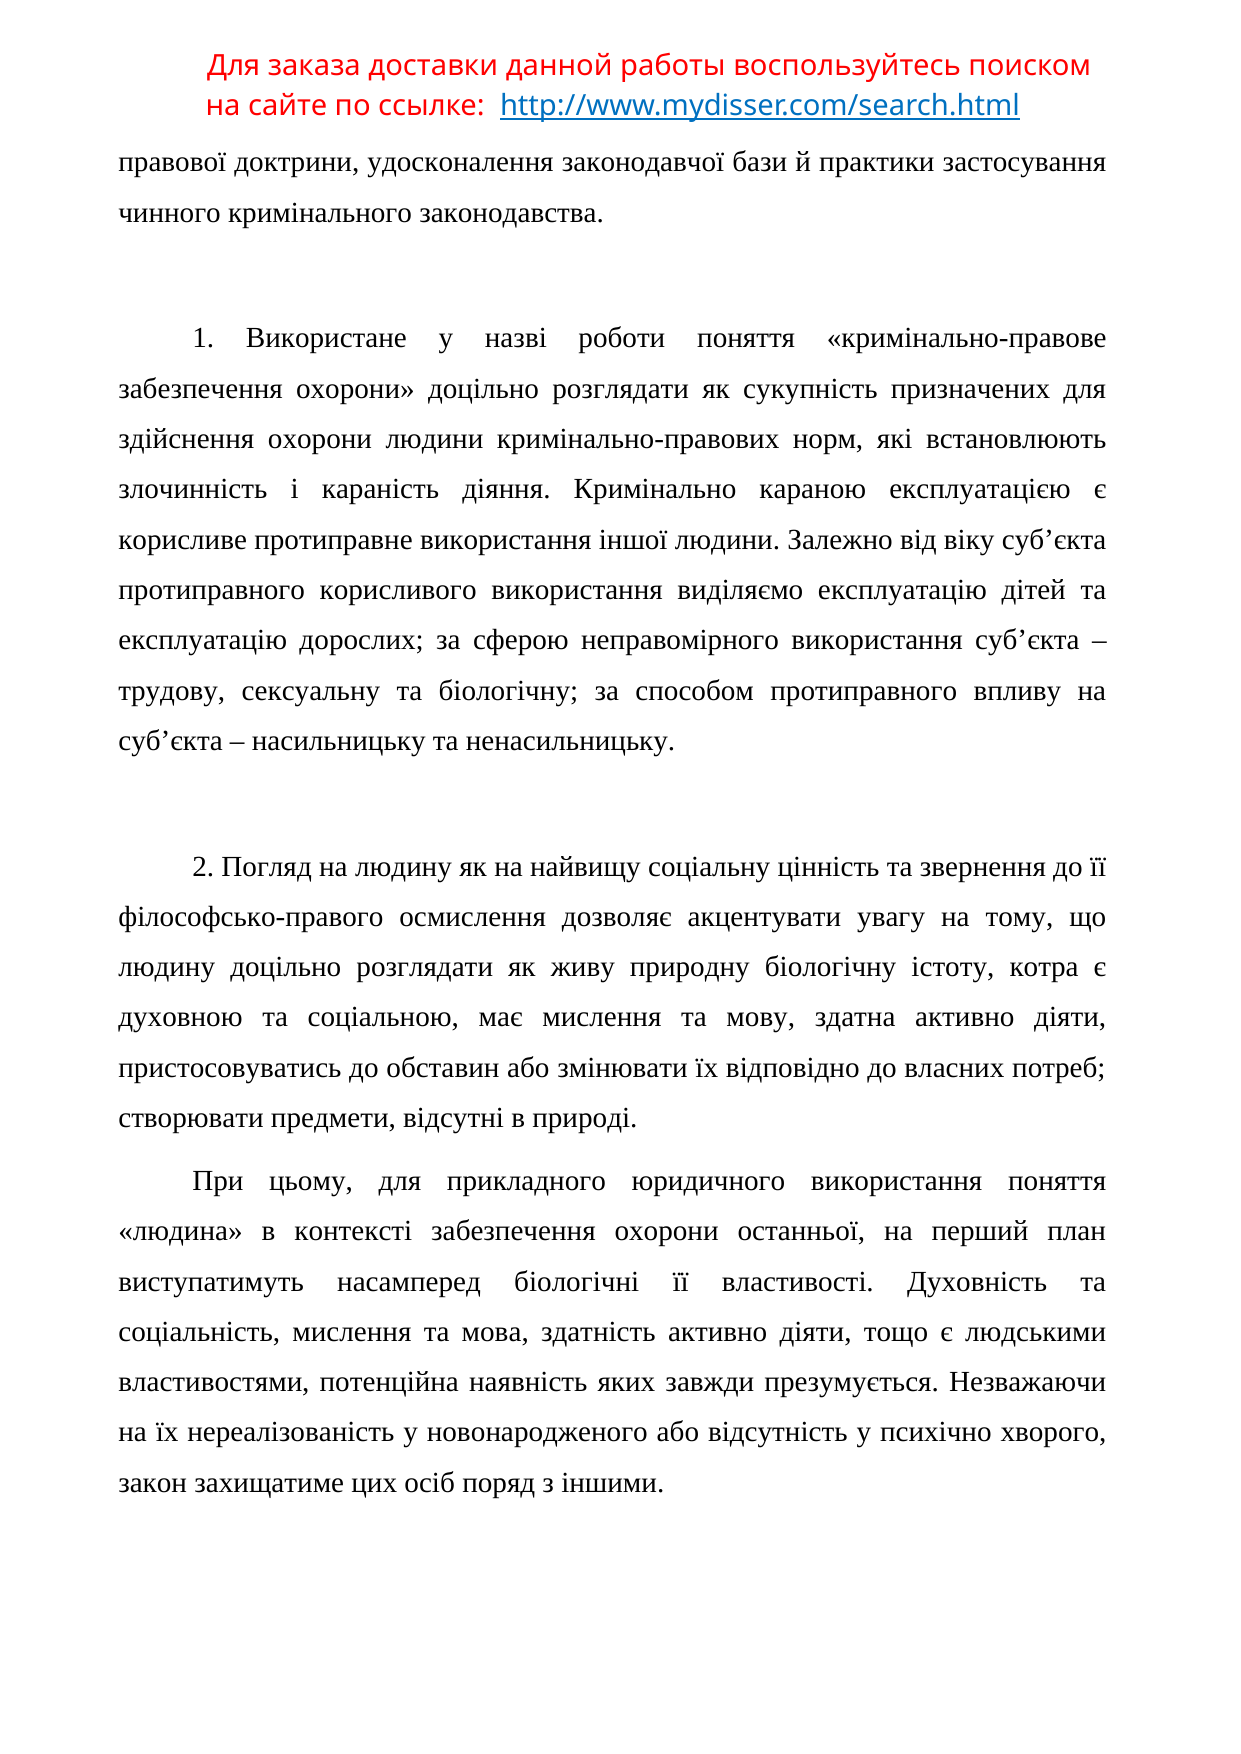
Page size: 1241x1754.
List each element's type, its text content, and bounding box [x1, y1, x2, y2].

text 2. Погляд на людину як на найвищу соціальну цінність та звернення до її філософсько-правого осмислення дозволяє акцентувати увагу на тому, що людину доцільно розглядати як живу природну біологічну істоту, котра є духовною та соціальною, має мислення та мову, здатна активно діяти, пристосовуватись до обставин або змінювати їх відповідно до власних потреб; створювати предмети, відсутні в природі. [118, 849, 1107, 1134]
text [118, 144, 1107, 228]
text 1. Використане у назві роботи поняття «кримінально-правове забезпечення охорони» доцільно розглядати як сукупність призначених для здійснення охорони людини кримінально-правових норм, які встановлюють злочинність і караність діяння. Кримінально караною експлуатацією є корисливе протиправне використання іншої людини. Залежно від віку суб’єкта протиправного корисливого використання виділяємо експлуатацію дітей та експлуатацію дорослих; за сферою неправомірного використання суб’єкта – трудову, сексуальну та біологічну; за способом протиправного впливу на суб’єкта – насильницьку та ненасильницьку. [118, 321, 1107, 757]
text При цьому, для прикладного юридичного використання поняття «людина» в контексті забезпечення охорони останньої, на перший план виступатимуть насамперед біологічні її властивості. Духовність та соціальність, мислення та мова, здатність активно діяти, тощо є людськими властивостями, потенційна наявність яких завжди презумується. Незважаючи на їх нереалізованість у новонародженого або відсутність у психічно хворого, закон захищатиме цих осіб поряд з іншими. [118, 1163, 1107, 1498]
